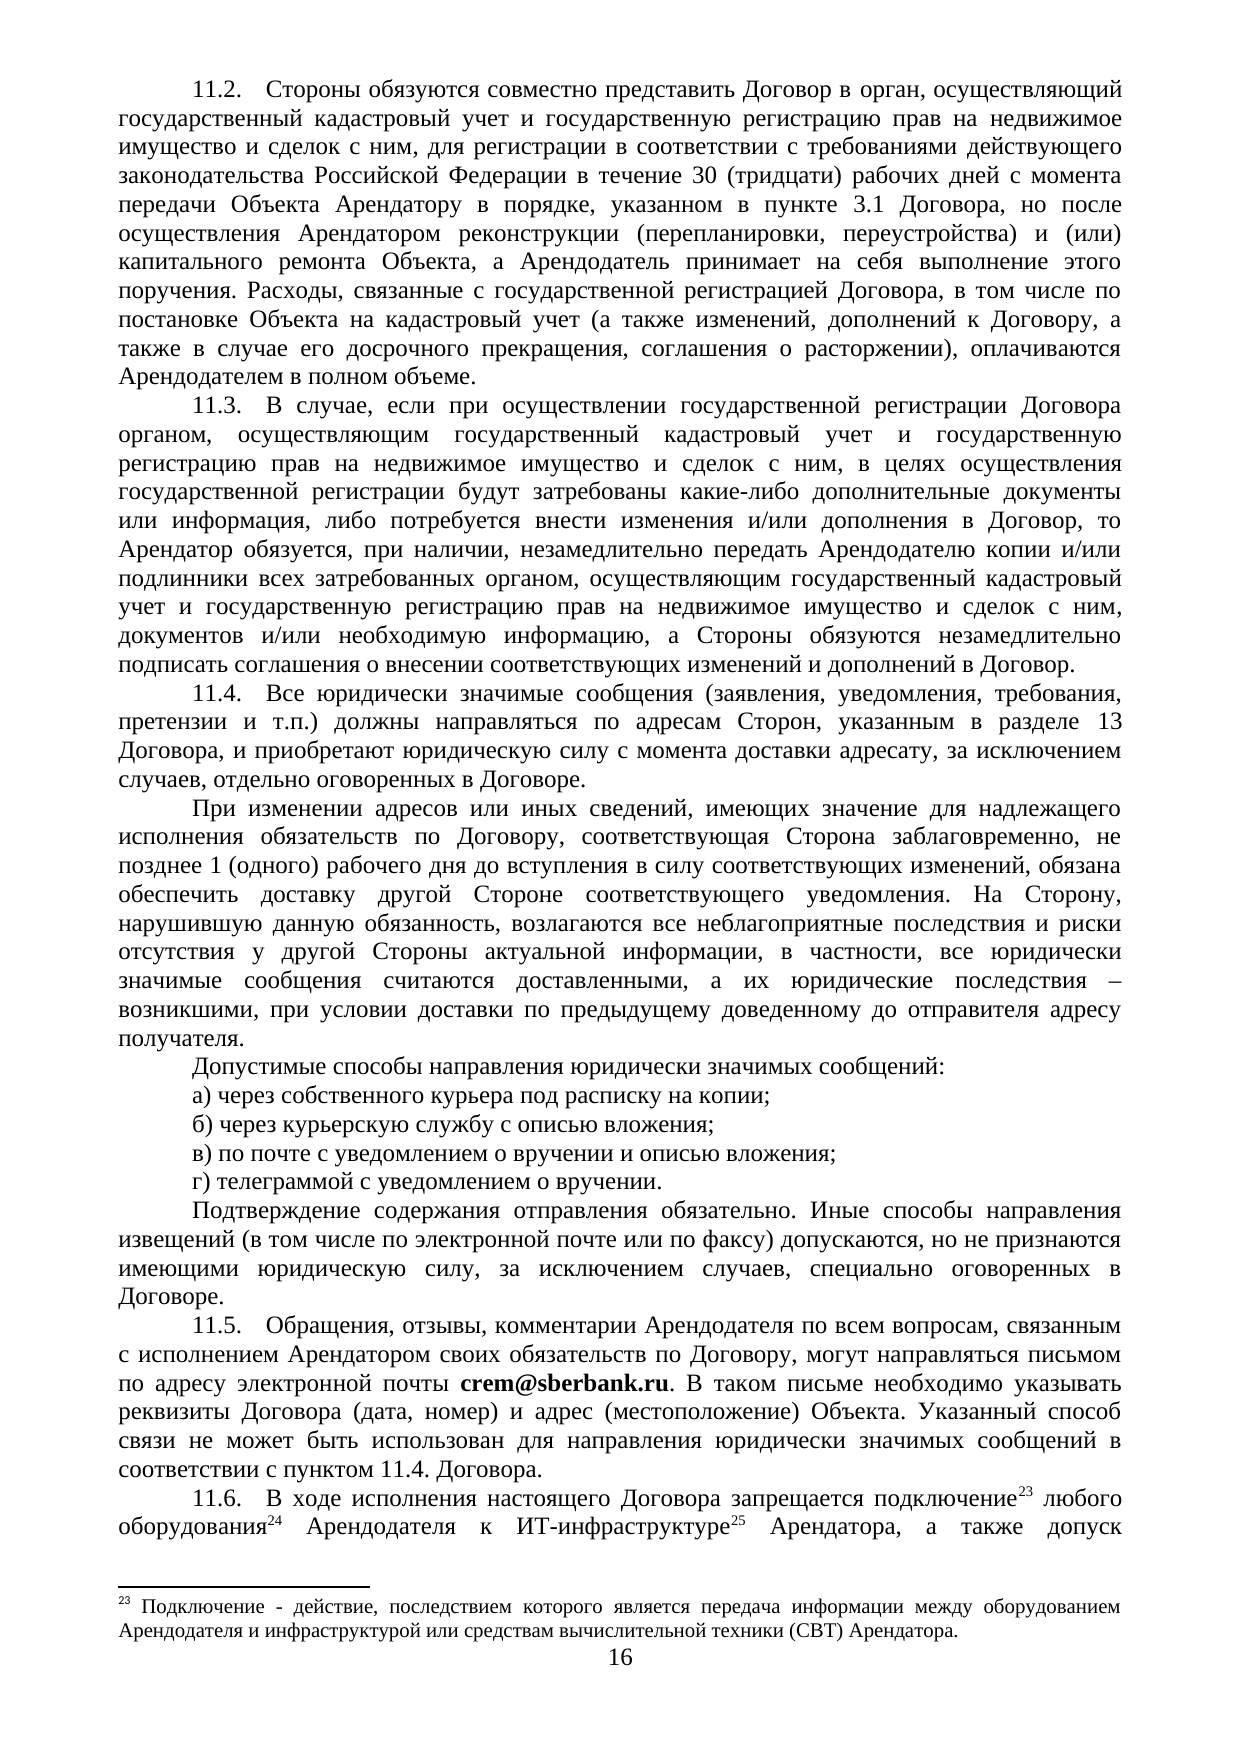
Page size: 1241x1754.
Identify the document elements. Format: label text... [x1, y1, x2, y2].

list Стороны обязуются совместно представить Договор в орган, осуществляющий государственный кадастровый учет и государственную регистрацию прав на недвижимое имущество и сделок с ним, для регистрации в соответствии с требованиями действующего законодательства Российской Федерации в течение 30 (тридцати) рабочих дней с момента передачи Объекта Арендатору в порядке, указанном в пункте 3.1 Договора, но после осуществления Арендатором реконструкции (перепланировки, переустройства) и (или) капитального ремонта Объекта, а Арендодатель принимает на себя выполнение этого поручения. Расходы, связанные с государственной регистрацией Договора, в том числе по постановке Объекта на кадастровый учет (а также изменений, дополнений к Договору, а также в случае его досрочного прекращения, соглашения о расторжении), оплачиваются Арендодателем в полном объеме. [118, 74, 1122, 390]
text При изменении адресов или иных сведений, имеющих значение для надлежащего исполнения обязательств по Договору, соответствующая Сторона заблаговременно, не позднее 1 (одного) рабочего дня до вступления в силу соответствующих изменений, обязана обеспечить доставку другой Стороне соответствующего уведомления. На Сторону, нарушившую данную обязанность, возлагаются все неблагоприятные последствия и риски отсутствия у другой Стороны актуальной информации, в частности, все юридически значимые сообщения считаются доставленными, а их юридические последствия – возникшими, при условии доставки по предыдущему доведенному до отправителя адресу получателя. [118, 793, 1122, 1051]
text а) через собственного курьера под расписку на копии; [118, 1080, 1122, 1109]
list В случае, если при осуществлении государственной регистрации Договора органом, осуществляющим государственный кадастровый учет и государственную регистрацию прав на недвижимое имущество и сделок с ним, в целях осуществления государственной регистрации будут затребованы какие-либо дополнительные документы или информация, либо потребуется внести изменения и/или дополнения в Договор, то Арендатор обязуется, при наличии, незамедлительно передать Арендодателю копии и/или подлинники всех затребованных органом, осуществляющим государственный кадастровый учет и государственную регистрацию прав на недвижимое имущество и сделок с ним, документов и/или необходимую информацию, а Стороны обязуются незамедлительно подписать соглашения о внесении соответствующих изменений и дополнений в Договор. [118, 390, 1122, 678]
text в) по почте с уведомлением о вручении и описью вложения; [118, 1138, 1122, 1166]
text г) телеграммой с уведомлением о вручении. [118, 1166, 1122, 1195]
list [118, 1483, 1122, 1540]
text Подтверждение содержания отправления обязательно. Иные способы направления извещений (в том числе по электронной почте или по факсу) допускаются, но не признаются имеющими юридическую силу, за исключением случаев, специально оговоренных в Договоре. [118, 1195, 1122, 1310]
list Все юридически значимые сообщения (заявления, уведомления, требования, претензии и т.п.) должны направляться по адресам Сторон, указанным в разделе 13 Договора, и приобретают юридическую силу с момента доставки адресату, за исключением случаев, отдельно оговоренных в Договоре. [118, 678, 1122, 793]
text б) через курьерскую службу с описью вложения; [118, 1109, 1122, 1138]
text Допустимые способы направления юридически значимых сообщений: [118, 1051, 1122, 1080]
list Обращения, отзывы, комментарии Арендодателя по всем вопросам, связанным с исполнением Арендатором своих обязательств по Договору, могут направляться письмом по адресу электронной почты crem@sberbank.ru. В таком письме необходимо указывать реквизиты Договора (дата, номер) и адрес (местоположение) Объекта. Указанный способ связи не может быть использован для направления юридически значимых сообщений в соответствии с пунктом 11.4. Договора. [118, 1310, 1122, 1483]
